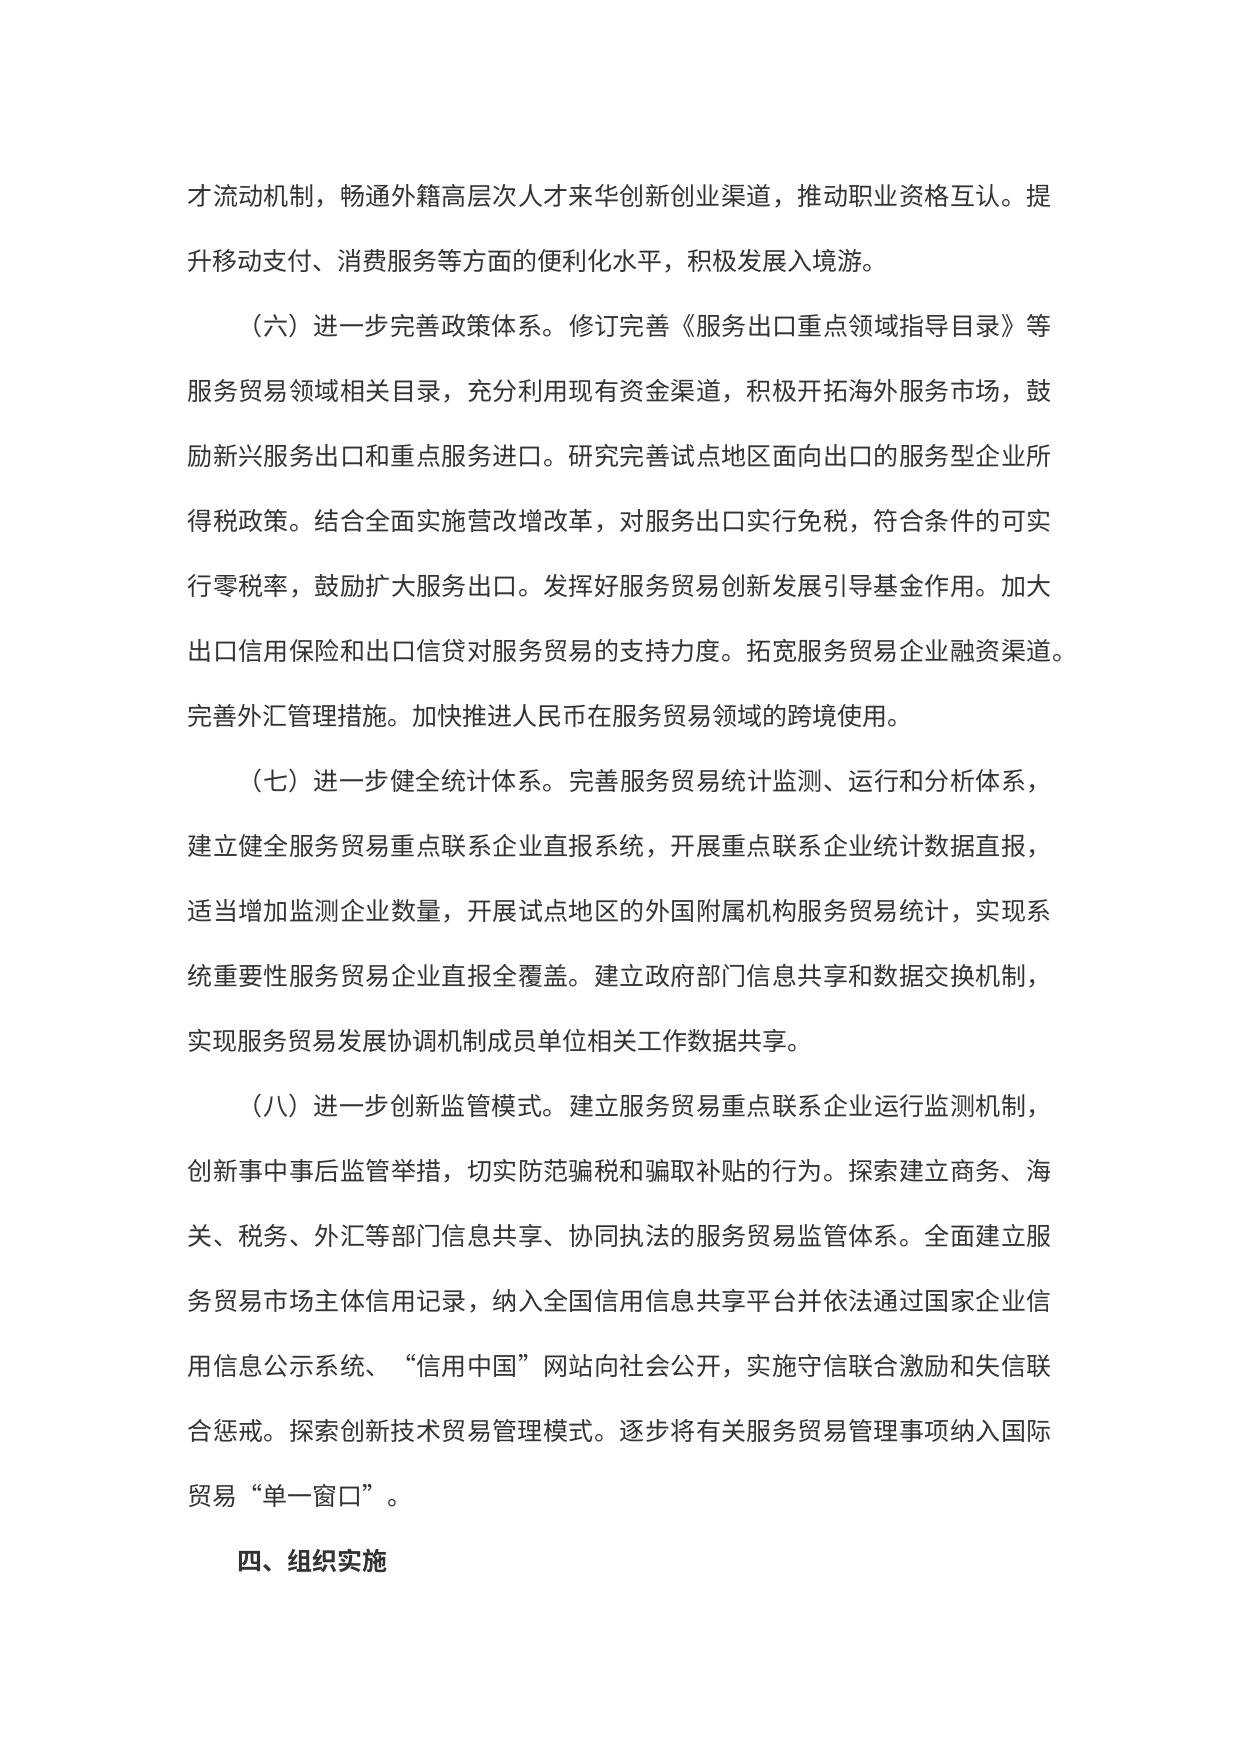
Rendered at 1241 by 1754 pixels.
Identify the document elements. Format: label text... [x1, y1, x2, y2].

text （七）进一步健全统计体系。完善服务贸易统计监测、运行和分析体系，建立健全服务贸易重点联系企业直报系统，开展重点联系企业统计数据直报，适当增加监测企业数量，开展试点地区的外国附属机构服务贸易统计，实现系统重要性服务贸易企业直报全覆盖。建立政府部门信息共享和数据交换机制，实现服务贸易发展协调机制成员单位相关工作数据共享。 [187, 747, 1053, 1072]
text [187, 162, 1053, 292]
text （八）进一步创新监管模式。建立服务贸易重点联系企业运行监测机制，创新事中事后监管举措，切实防范骗税和骗取补贴的行为。探索建立商务、海关、税务、外汇等部门信息共享、协同执法的服务贸易监管体系。全面建立服务贸易市场主体信用记录，纳入全国信用信息共享平台并依法通过国家企业信用信息公示系统、“信用中国”网站向社会公开，实施守信联合激励和失信联合惩戒。探索创新技术贸易管理模式。逐步将有关服务贸易管理事项纳入国际贸易“单一窗口”。 [187, 1072, 1053, 1527]
text （六）进一步完善政策体系。修订完善《服务出口重点领域指导目录》等服务贸易领域相关目录，充分利用现有资金渠道，积极开拓海外服务市场，鼓励新兴服务出口和重点服务进口。研究完善试点地区面向出口的服务型企业所得税政策。结合全面实施营改增改革，对服务出口实行免税，符合条件的可实行零税率，鼓励扩大服务出口。发挥好服务贸易创新发展引导基金作用。加大出口信用保险和出口信贷对服务贸易的支持力度。拓宽服务贸易企业融资渠道。完善外汇管理措施。加快推进人民币在服务贸易领域的跨境使用。 [187, 292, 1053, 747]
text 四、组织实施 [187, 1527, 1053, 1592]
